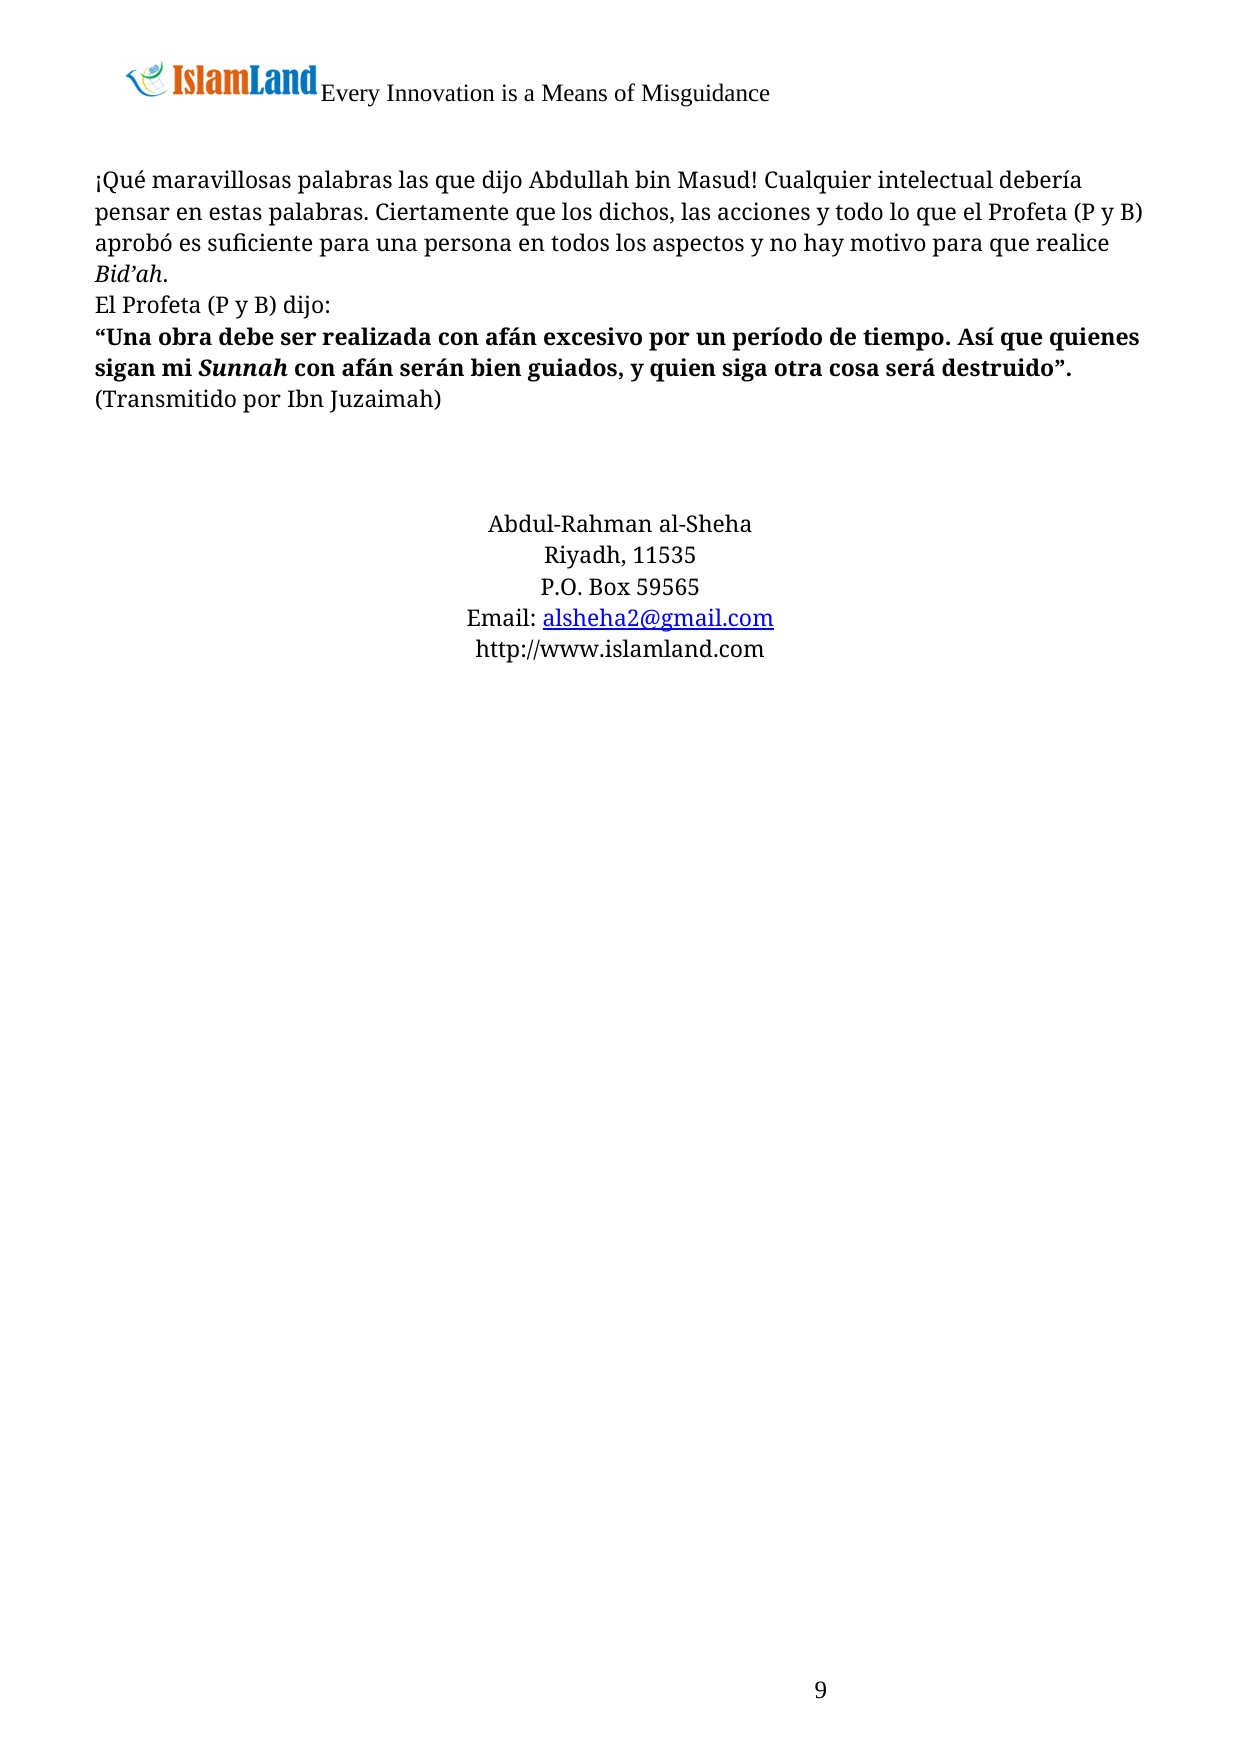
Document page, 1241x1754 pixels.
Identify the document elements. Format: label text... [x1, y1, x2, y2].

text “Una obra debe ser realizada con afán excesivo por un período de tiempo. Así que quienes sigan mi Sunnah con afán serán bien guiados, y quien siga otra cosa será destruido”. (Transmitido por Ibn Juzaimah) [94, 321, 1146, 414]
text Email: alsheha2@gmail.com [94, 602, 1146, 633]
picture [121, 56, 321, 102]
text P.O. Box 59565 [94, 571, 1146, 602]
text Riyadh, 11535 [94, 539, 1146, 571]
text Abdul-Rahman al-Sheha [94, 508, 1146, 539]
text ¡Qué maravillosas palabras las que dijo Abdullah bin Masud! Cualquier intelectual debería pensar en estas palabras. Ciertamente que los dichos, las acciones y todo lo que el Profeta (P y B) aprobó es suficiente para una persona en todos los aspectos y no hay motivo para que realice Bid’ah. [94, 164, 1146, 289]
text El Profeta (P y B) dijo: [94, 289, 1146, 321]
text http://www.islamland.com [94, 633, 1146, 664]
